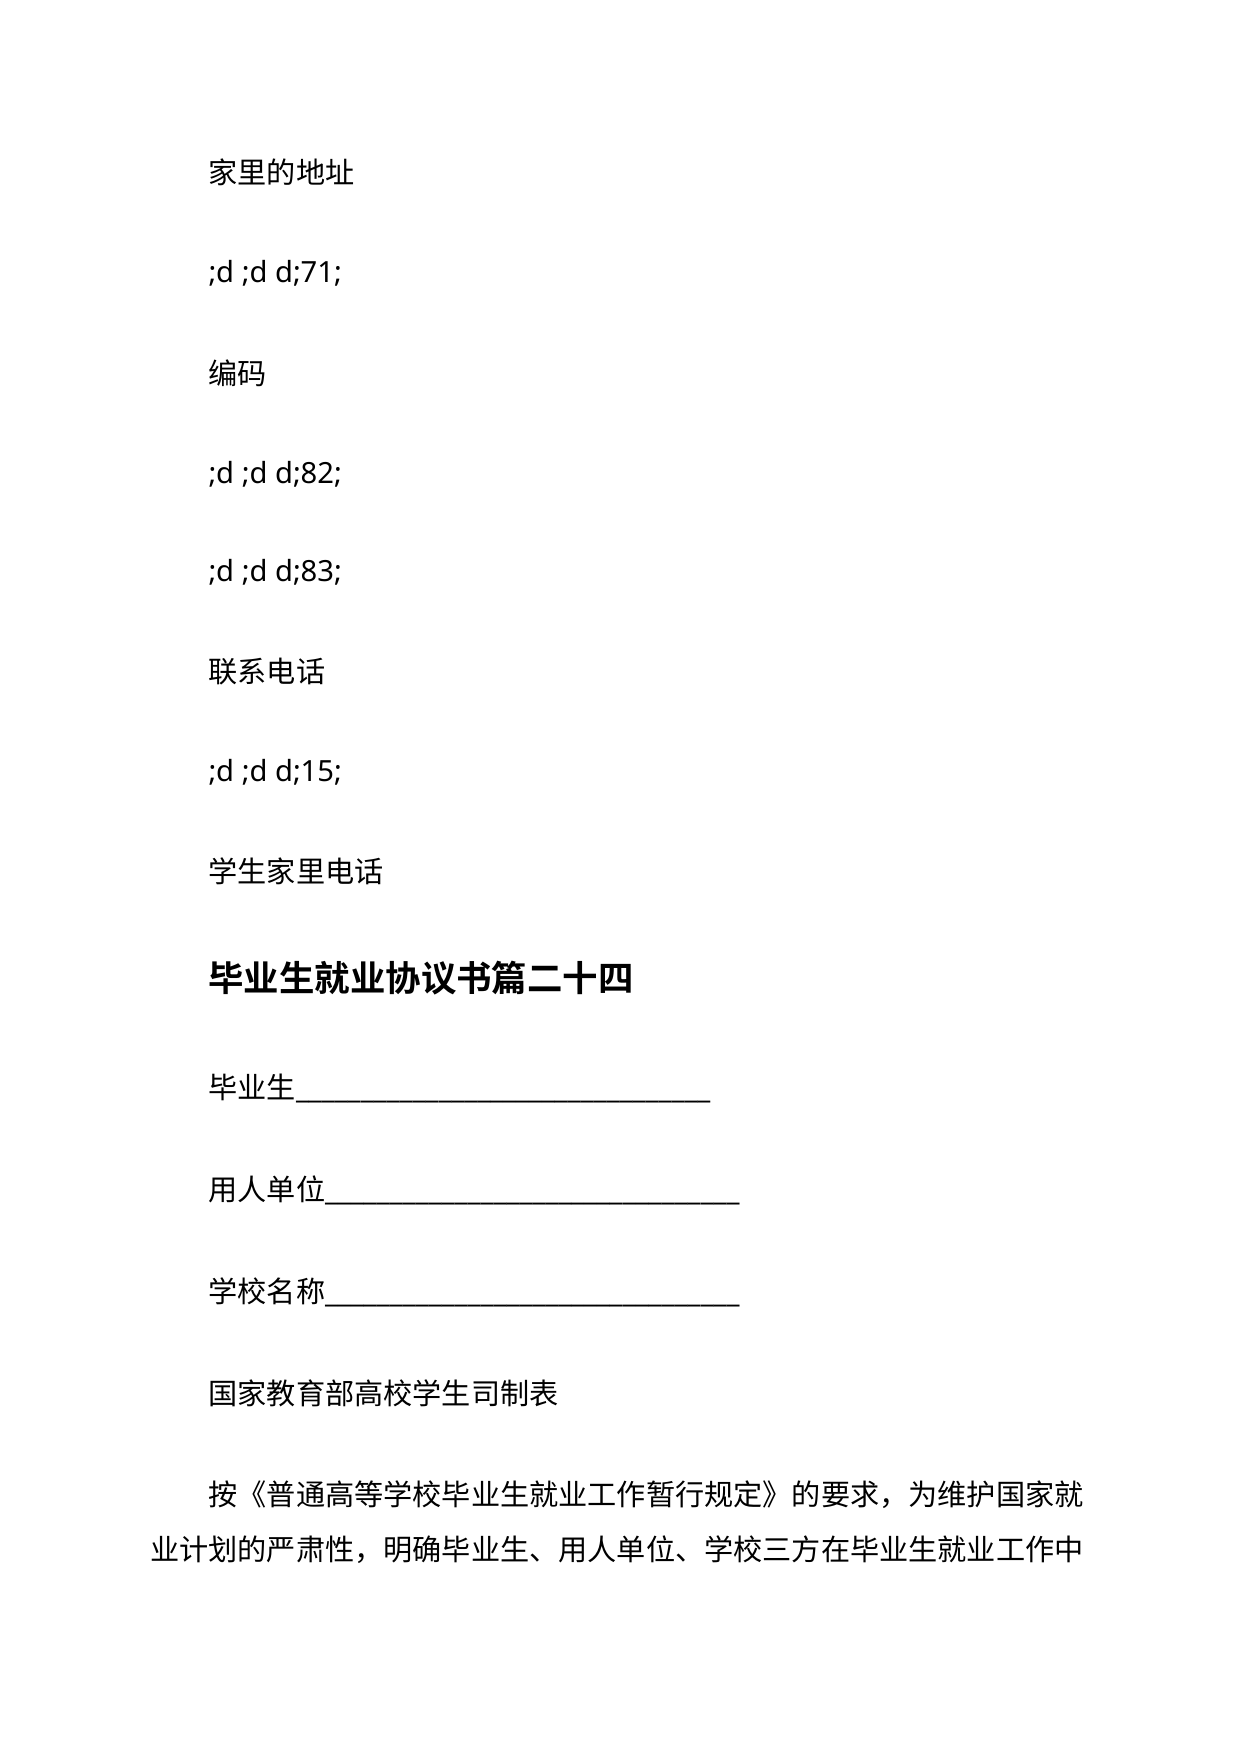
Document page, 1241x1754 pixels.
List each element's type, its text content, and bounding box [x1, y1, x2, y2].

text 学校名称________________________________ [150, 1268, 1090, 1311]
text 毕业生________________________________ [150, 1064, 1090, 1107]
text ;d ;d d;83; [150, 550, 1090, 590]
text ;d ;d d;71; [150, 252, 1090, 291]
text 国家教育部高校学生司制表 [150, 1370, 1090, 1412]
text ;d ;d d;82; [150, 452, 1090, 492]
text 学生家里电话 [150, 849, 1090, 891]
text 毕业生就业协议书篇二十四 [150, 951, 1090, 1002]
text ;d ;d d;15; [150, 751, 1090, 790]
text 用人单位________________________________ [150, 1166, 1090, 1209]
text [150, 1472, 1090, 1569]
text 编码 [150, 350, 1090, 392]
text 家里的地址 [150, 150, 1090, 192]
text 联系电话 [150, 649, 1090, 691]
